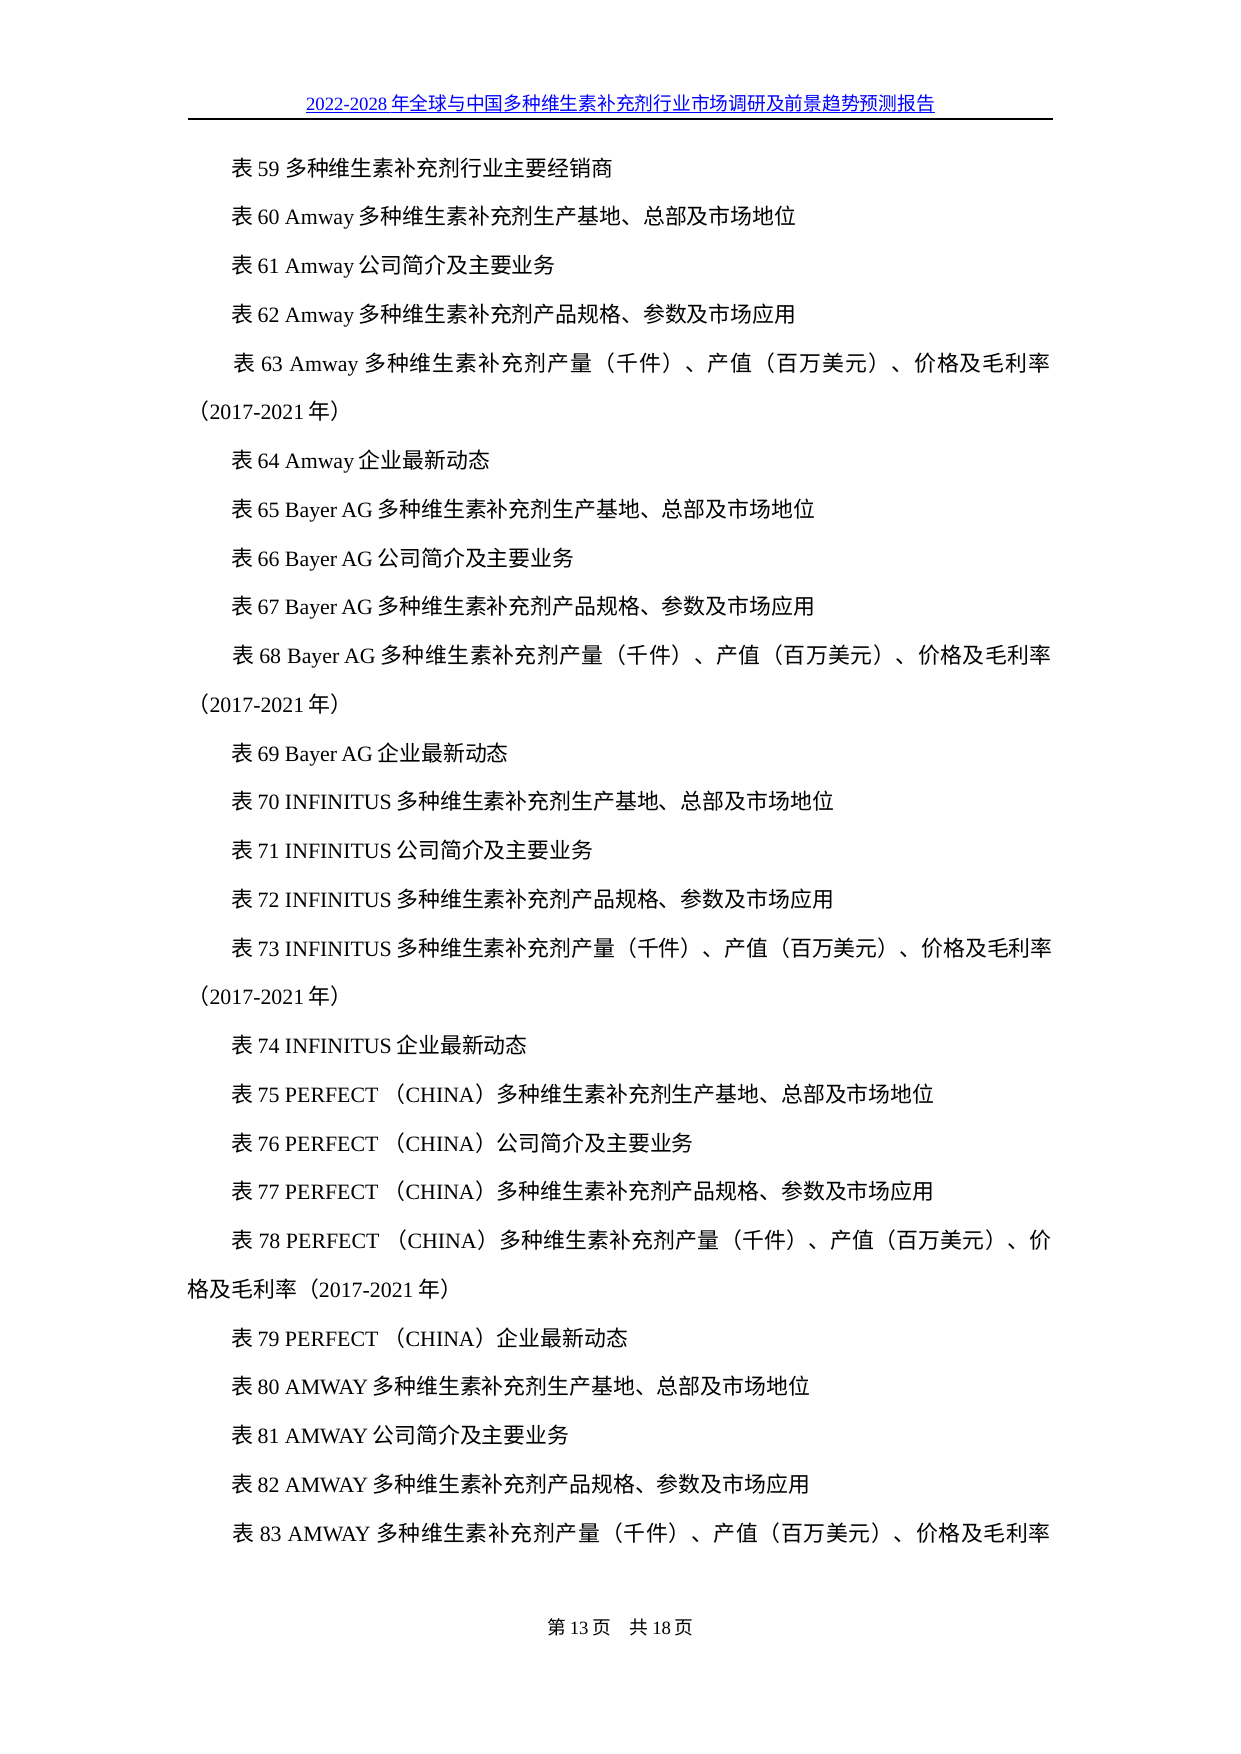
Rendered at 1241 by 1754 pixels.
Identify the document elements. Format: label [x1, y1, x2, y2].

text [187, 150, 1053, 1548]
